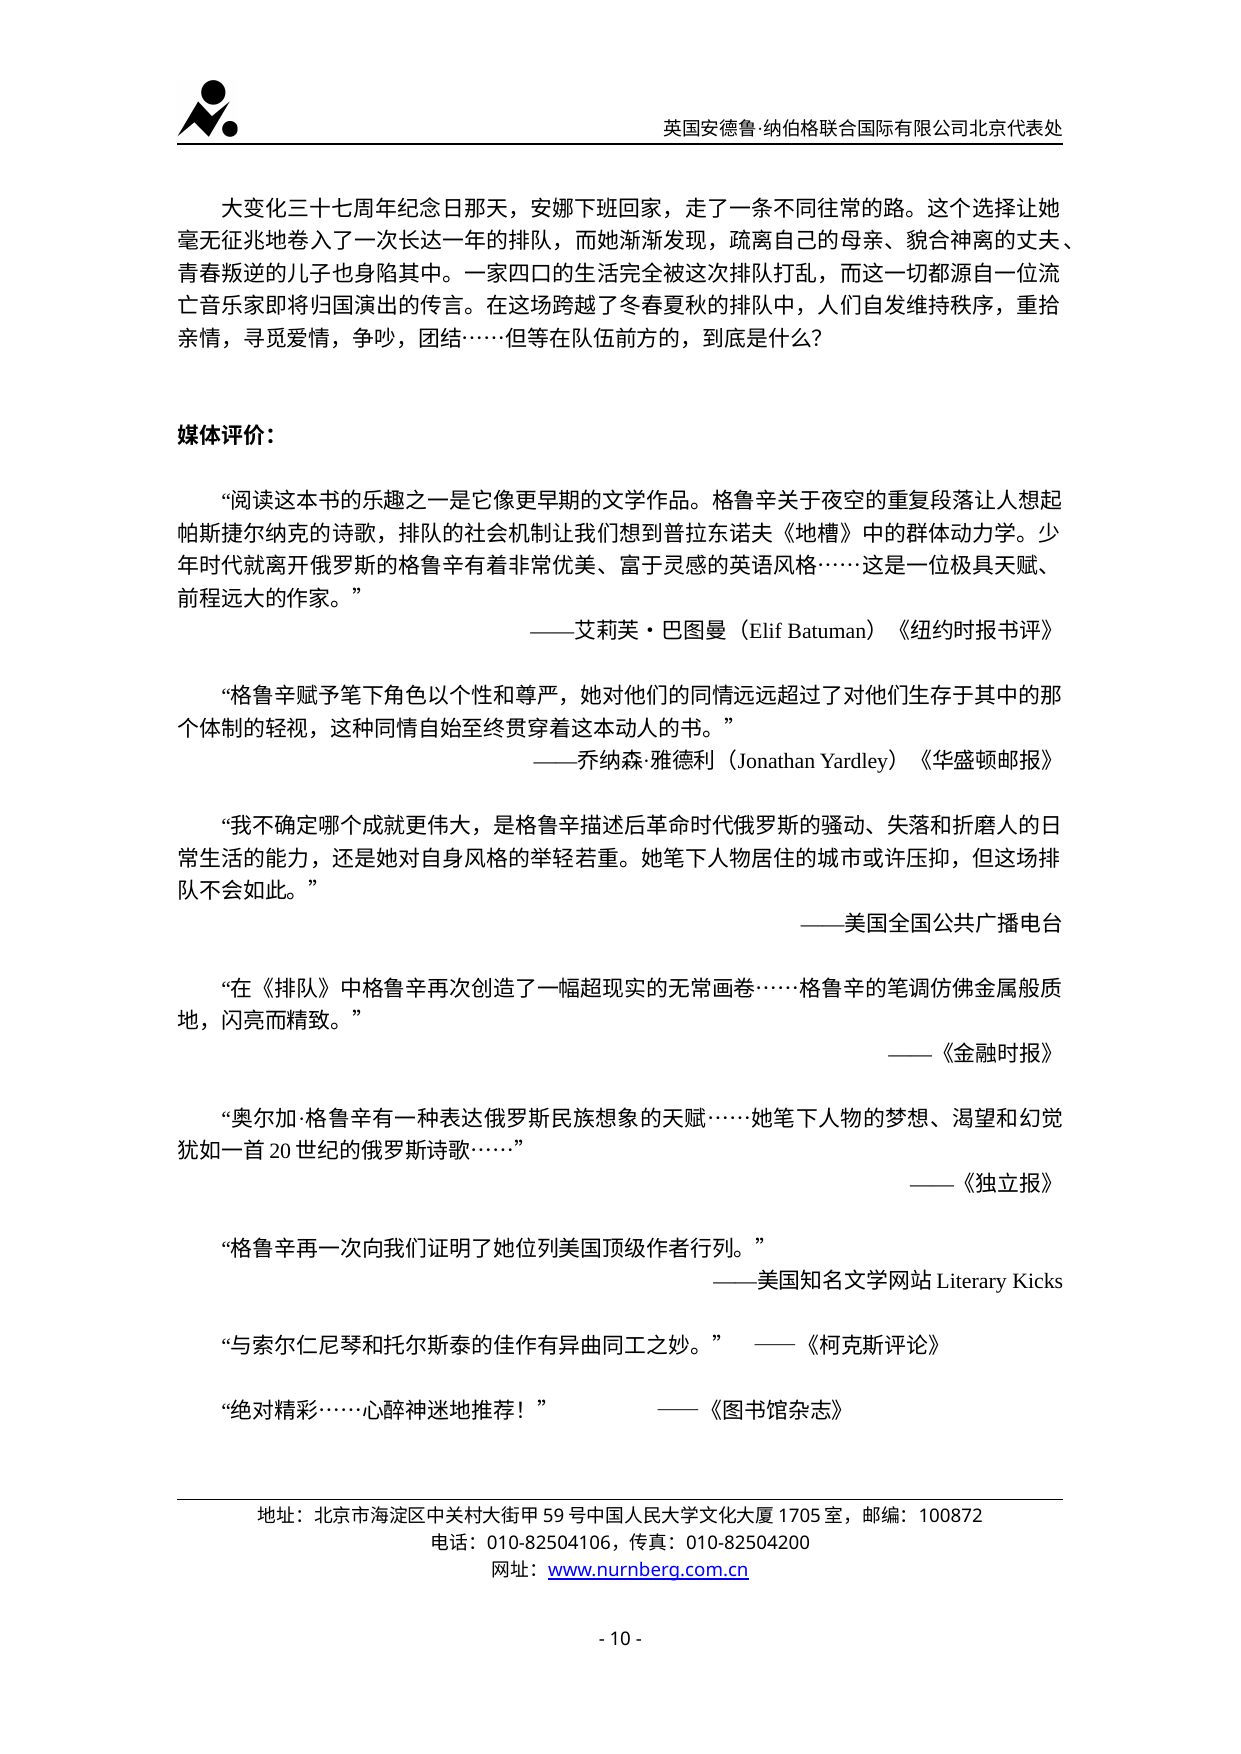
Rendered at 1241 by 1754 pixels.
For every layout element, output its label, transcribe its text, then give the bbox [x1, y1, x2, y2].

text “绝对精彩……心醉神迷地推荐！” ——《图书馆杂志》 [177, 1393, 1063, 1425]
text “与索尔仁尼琴和托尔斯泰的佳作有异曲同工之妙。” ——《柯克斯评论》 [177, 1328, 1063, 1360]
text 大变化三十七周年纪念日那天，安娜下班回家，走了一条不同往常的路。这个选择让她毫无征兆地卷入了一次长达一年的排队，而她渐渐发现，疏离自己的母亲、貌合神离的丈夫、青春叛逆的儿子也身陷其中。一家四口的生活完全被这次排队打乱，而这一切都源自一位流亡音乐家即将归国演出的传言。在这场跨越了冬春夏秋的排队中，人们自发维持秩序，重拾亲情，寻觅爱情，争吵，团结……但等在队伍前方的，到底是什么？ [177, 190, 1063, 353]
text ——美国全国公共广播电台 [177, 905, 1063, 938]
text “格鲁辛再一次向我们证明了她位列美国顶级作者行列。” [177, 1230, 1063, 1263]
text ——乔纳森·雅德利（Jonathan Yardley）《华盛顿邮报》 [177, 743, 1063, 775]
text ——艾莉芙‧巴图曼（Elif Batuman）《纽约时报书评》 [177, 613, 1063, 645]
text “阅读这本书的乐趣之一是它像更早期的文学作品。格鲁辛关于夜空的重复段落让人想起帕斯捷尔纳克的诗歌，排队的社会机制让我们想到普拉东诺夫《地槽》中的群体动力学。少年时代就离开俄罗斯的格鲁辛有着非常优美、富于灵感的英语风格……这是一位极具天赋、前程远大的作家。” [177, 483, 1063, 613]
text ——《独立报》 [177, 1165, 1063, 1198]
text ——美国知名文学网站Literary Kicks [177, 1263, 1063, 1295]
text 媒体评价： [177, 418, 1063, 450]
text “在《排队》中格鲁辛再次创造了一幅超现实的无常画卷……格鲁辛的笔调仿佛金属般质地，闪亮而精致。” [177, 970, 1063, 1035]
text “我不确定哪个成就更伟大，是格鲁辛描述后革命时代俄罗斯的骚动、失落和折磨人的日常生活的能力，还是她对自身风格的举轻若重。她笔下人物居住的城市或许压抑，但这场排队不会如此。” [177, 808, 1063, 905]
text “奥尔加·格鲁辛有一种表达俄罗斯民族想象的天赋……她笔下人物的梦想、渴望和幻觉犹如一首20世纪的俄罗斯诗歌……” [177, 1100, 1063, 1165]
text ——《金融时报》 [177, 1035, 1063, 1068]
text “格鲁辛赋予笔下角色以个性和尊严，她对他们的同情远远超过了对他们生存于其中的那个体制的轻视，这种同情自始至终贯穿着这本动人的书。” [177, 678, 1063, 743]
picture [177, 80, 238, 137]
